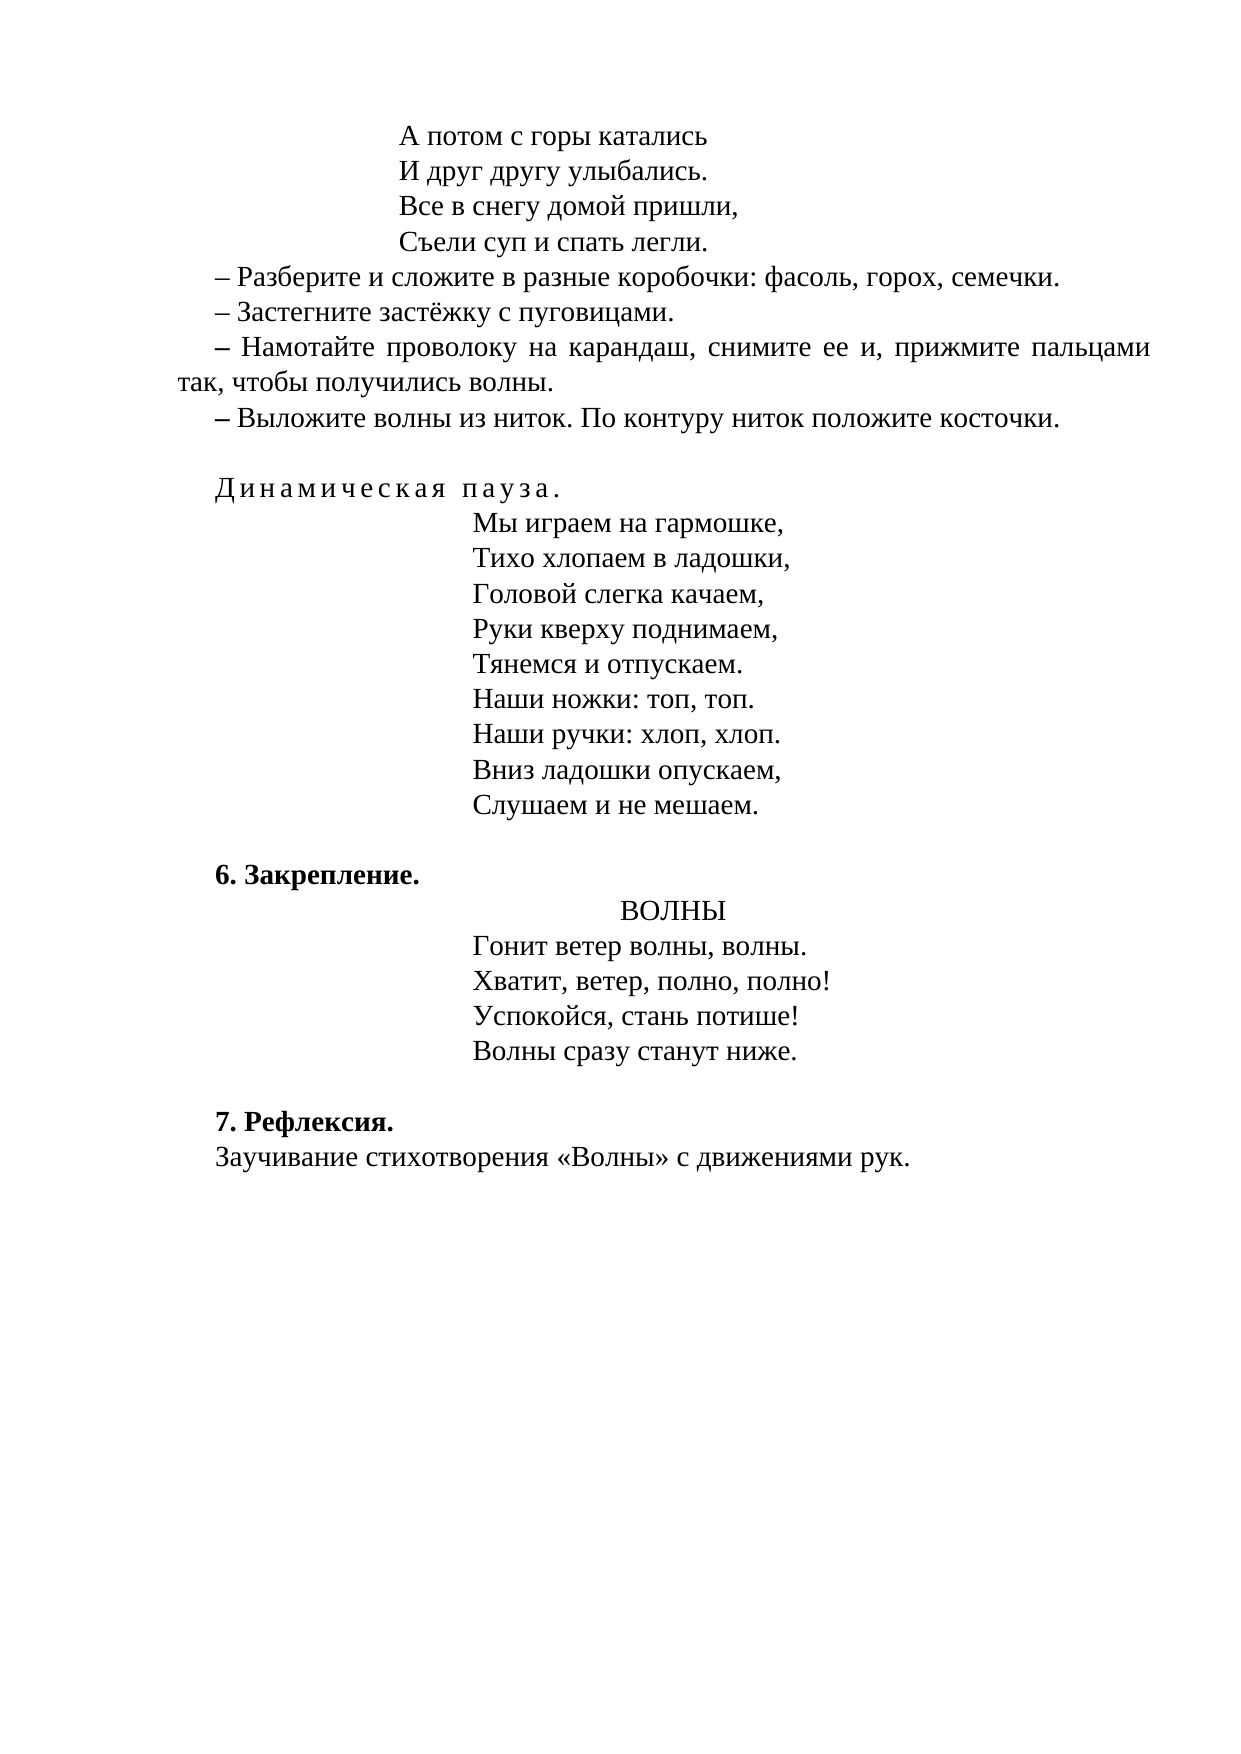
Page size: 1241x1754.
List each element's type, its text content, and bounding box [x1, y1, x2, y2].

text Съели суп и спать легли. [177, 224, 1152, 257]
text 7. Рефлексия. [177, 1104, 1152, 1137]
text – Разберите и сложите в разные коробочки: фасоль, горох, семечки. [177, 259, 1152, 292]
text А потом с горы катались [177, 118, 1152, 152]
text Мы играем на гармошке, [177, 505, 1152, 539]
text И друг другу улыбались. [177, 153, 1152, 187]
text Гонит ветер волны, волны. [177, 928, 1152, 961]
text Заучивание стихотворения «Волны» с движениями рук. [177, 1139, 1152, 1173]
text Волны [177, 893, 1152, 926]
text Наши ножки: топ, топ. [177, 681, 1152, 715]
text Наши ручки: хлоп, хлоп. [177, 717, 1152, 750]
text Успокойся, стань потише! [177, 998, 1152, 1032]
text Хватит, ветер, полно, полно! [177, 963, 1152, 997]
text Вниз ладошки опускаем, [177, 752, 1152, 785]
text Динамическая пауза. [177, 470, 1152, 504]
text Руки кверху поднимаем, [177, 611, 1152, 644]
text – Застегните застёжку с пуговицами. [177, 294, 1152, 328]
text Слушаем и не мешаем. [177, 787, 1152, 821]
text Головой слегка качаем, [177, 576, 1152, 609]
text Тянемся и отпускаем. [177, 646, 1152, 680]
text 6. Закрепление. [177, 857, 1152, 891]
text – Выложите волны из ниток. По контуру ниток положите косточки. [177, 400, 1152, 433]
text Волны сразу станут ниже. [177, 1033, 1152, 1067]
text Все в снегу домой пришли, [177, 188, 1152, 222]
text Тихо хлопаем в ладошки, [177, 541, 1152, 574]
text – Намотайте проволоку на карандаш, снимите ее и, прижмите пальцами так, чтобы получились волны. [177, 329, 1152, 398]
